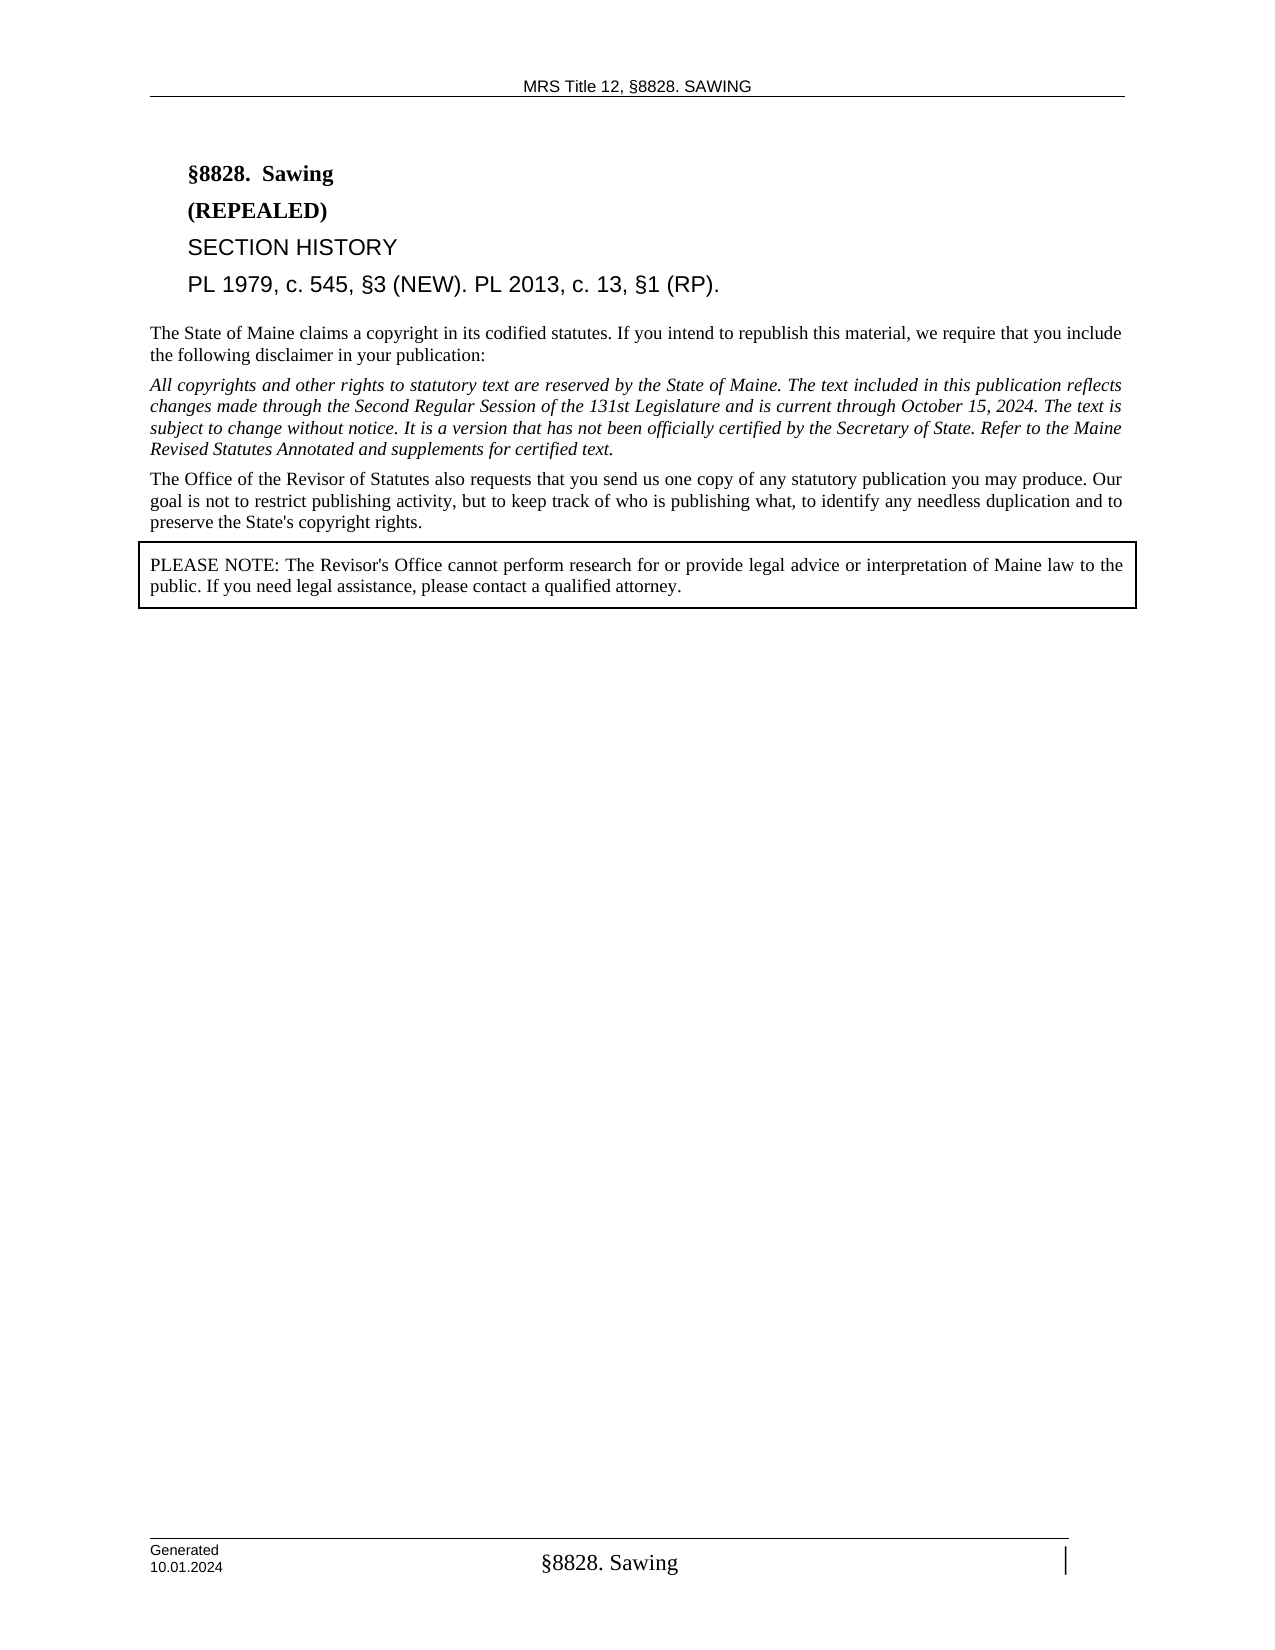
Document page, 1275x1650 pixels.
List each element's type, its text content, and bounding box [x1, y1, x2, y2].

text (REPEALED) [187, 197, 1125, 223]
text §8828. Sawing [187, 160, 1125, 187]
text PLEASE NOTE: The Revisor's Office cannot perform research for or provide legal advice or interpretation of Maine law to the public. If you need legal assistance, please contact a qualified attorney. [140, 543, 1135, 607]
text PL 1979, c. 545, §3 (NEW). PL 2013, c. 13, §1 (RP). [187, 271, 1125, 297]
text The Office of the Revisor of Statutes also requests that you send us one copy of any statutory publication you may produce. Our goal is not to restrict publishing activity, but to keep track of who is publishing what, to identify any needless duplication and to preserve the State's copyright rights. [150, 468, 1125, 533]
text The State of Maine claims a copyright in its codified statutes. If you intend to republish this material, we require that you include the following disclaimer in your publication: [150, 322, 1125, 365]
text SECTION HISTORY [187, 234, 1125, 260]
text All copyrights and other rights to statutory text are reserved by the State of Maine. The text included in this publication reflects changes made through the Second Regular Session of the 131st Legislature and is current through October 15, 2024 . The text is subject to change without notice. It is a version that has not been officially certified by the Secretary of State. Refer to the Maine Revised Statutes Annotated and supplements for certified text. [150, 373, 1125, 460]
